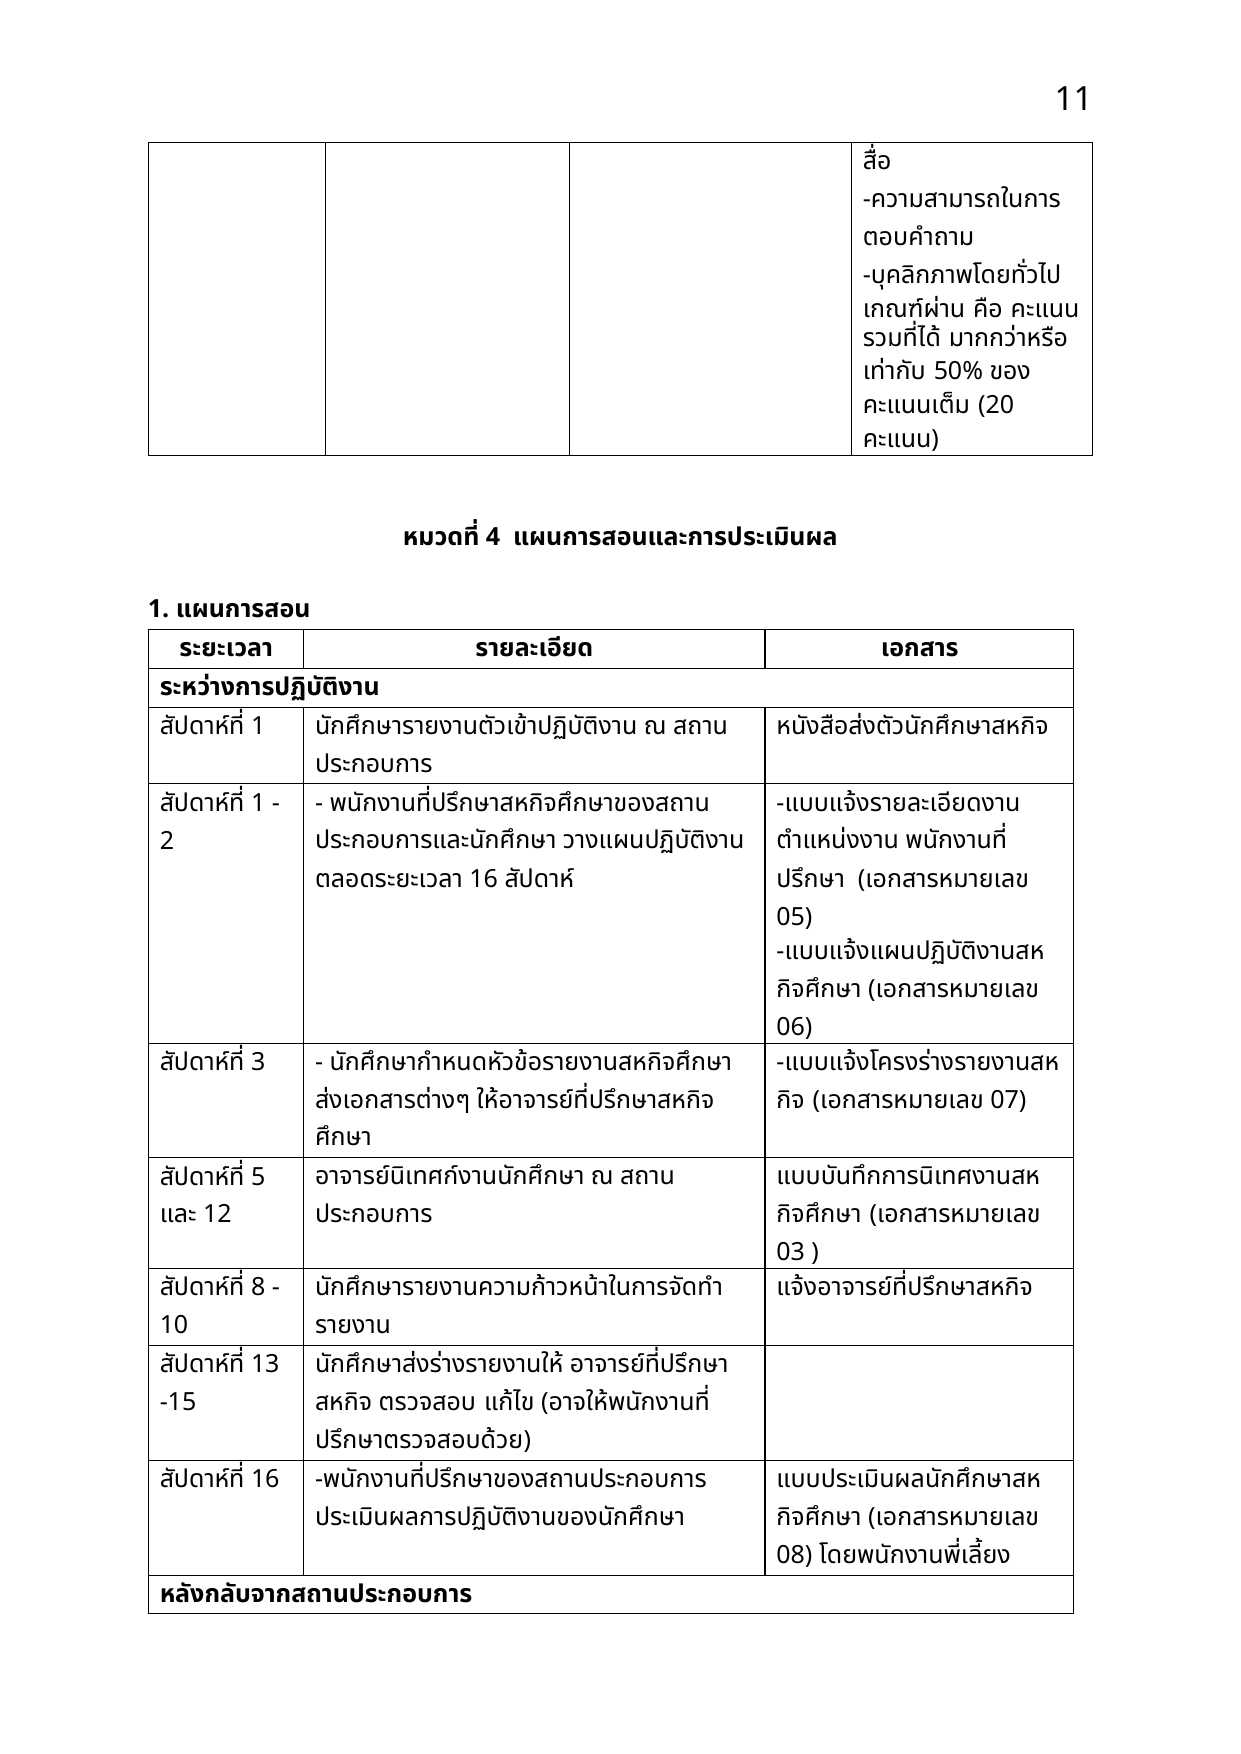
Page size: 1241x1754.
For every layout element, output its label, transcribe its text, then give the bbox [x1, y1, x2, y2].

table_cell ระหว่างการปฏิบัติงาน [149, 669, 1073, 707]
table_cell นักศึกษารายงานตัวเข้าปฏิบัติงาน ณ สถานประกอบการ [304, 708, 764, 783]
table_header เอกสาร [766, 630, 1073, 668]
table_cell -แบบแจ้งรายละเอียดงาน ตำแหน่งงาน พนักงานที่ปรึกษา (เอกสารหมายเลข 05) -แบบแจ้งแผนปฏิบัติงานสหกิจศึกษา (เอกสารหมายเลข 06) [766, 784, 1073, 1042]
table_cell - นักศึกษากำหนดหัวข้อรายงานสหกิจศึกษา ส่งเอกสารต่างๆ ให้อาจารย์ที่ปรึกษาสหกิจศึกษา [304, 1044, 764, 1157]
table_cell -แบบแจ้งโครงร่างรายงานสหกิจ (เอกสารหมายเลข 07) [766, 1044, 1073, 1157]
table_cell สัปดาห์ที่ 8 -10 [149, 1269, 303, 1345]
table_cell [570, 143, 851, 455]
table_cell แบบบันทึกการนิเทศงานสหกิจศึกษา (เอกสารหมายเลข 03 ) [766, 1158, 1073, 1268]
table_cell -พนักงานที่ปรึกษาของสถานประกอบการประเมินผลการปฏิบัติงานของนักศึกษา [304, 1461, 764, 1574]
table_cell หนังสือส่งตัวนักศึกษาสหกิจ [766, 708, 1073, 783]
table_cell สัปดาห์ที่ 3 [149, 1044, 303, 1157]
table_cell สัปดาห์ที่ 1 -2 [149, 784, 303, 1042]
table_header รายละเอียด [304, 630, 764, 668]
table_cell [149, 143, 325, 455]
table_cell นักศึกษาส่งร่างรายงานให้ อาจารย์ที่ปรึกษาสหกิจ ตรวจสอบ แก้ไข (อาจให้พนักงานที่ปรึกษาตรวจสอบด้วย) [304, 1346, 764, 1459]
table_cell นักศึกษารายงานความก้าวหน้าในการจัดทำรายงาน [304, 1269, 764, 1345]
table_header ระยะเวลา [149, 630, 303, 668]
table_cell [852, 143, 1092, 455]
table_cell อาจารย์นิเทศก์งานนักศึกษา ณ สถานประกอบการ [304, 1158, 764, 1268]
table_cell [326, 143, 569, 455]
text 1. แผนการสอน [148, 591, 1092, 629]
table_cell แจ้งอาจารย์ที่ปรึกษาสหกิจ [766, 1269, 1073, 1345]
table_cell แบบประเมินผลนักศึกษาสหกิจศึกษา (เอกสารหมายเลข 08) โดยพนักงานพี่เลี้ยง [766, 1461, 1073, 1574]
table_cell สัปดาห์ที่ 16 [149, 1461, 303, 1574]
table_cell [766, 1346, 1073, 1459]
table_cell สัปดาห์ที่ 13 -15 [149, 1346, 303, 1459]
table_cell สัปดาห์ที่ 5 และ 12 [149, 1158, 303, 1268]
table_cell สัปดาห์ที่ 1 [149, 708, 303, 783]
table_cell หลังกลับจากสถานประกอบการ [149, 1576, 1073, 1613]
table_cell - พนักงานที่ปรึกษาสหกิจศึกษาของสถานประกอบการและนักศึกษา วางแผนปฏิบัติงานตลอดระยะเวลา 16 สัปดาห์ [304, 784, 764, 1042]
subtitle หมวดที่ 4 แผนการสอนและการประเมินผล [148, 519, 1092, 557]
